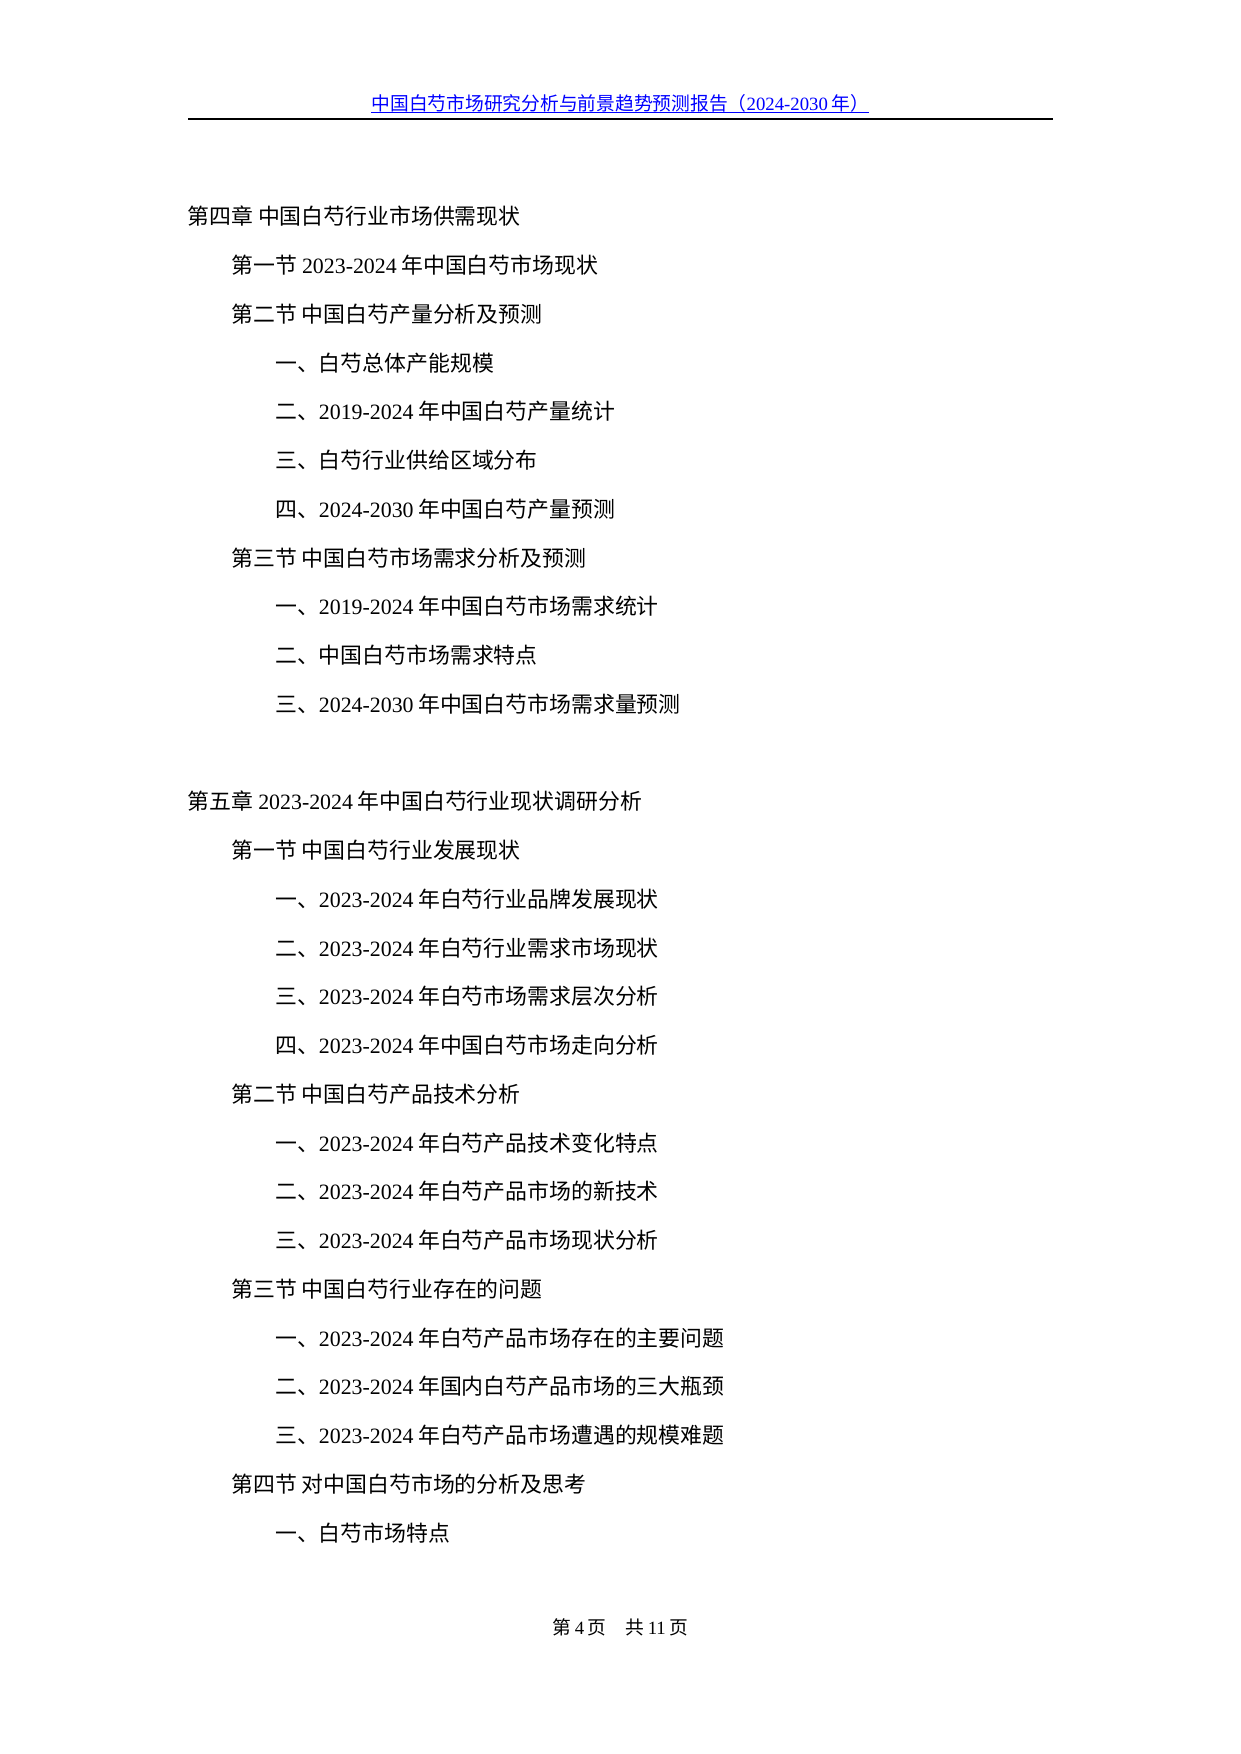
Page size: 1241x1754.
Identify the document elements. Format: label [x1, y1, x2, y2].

text [187, 150, 1053, 1548]
